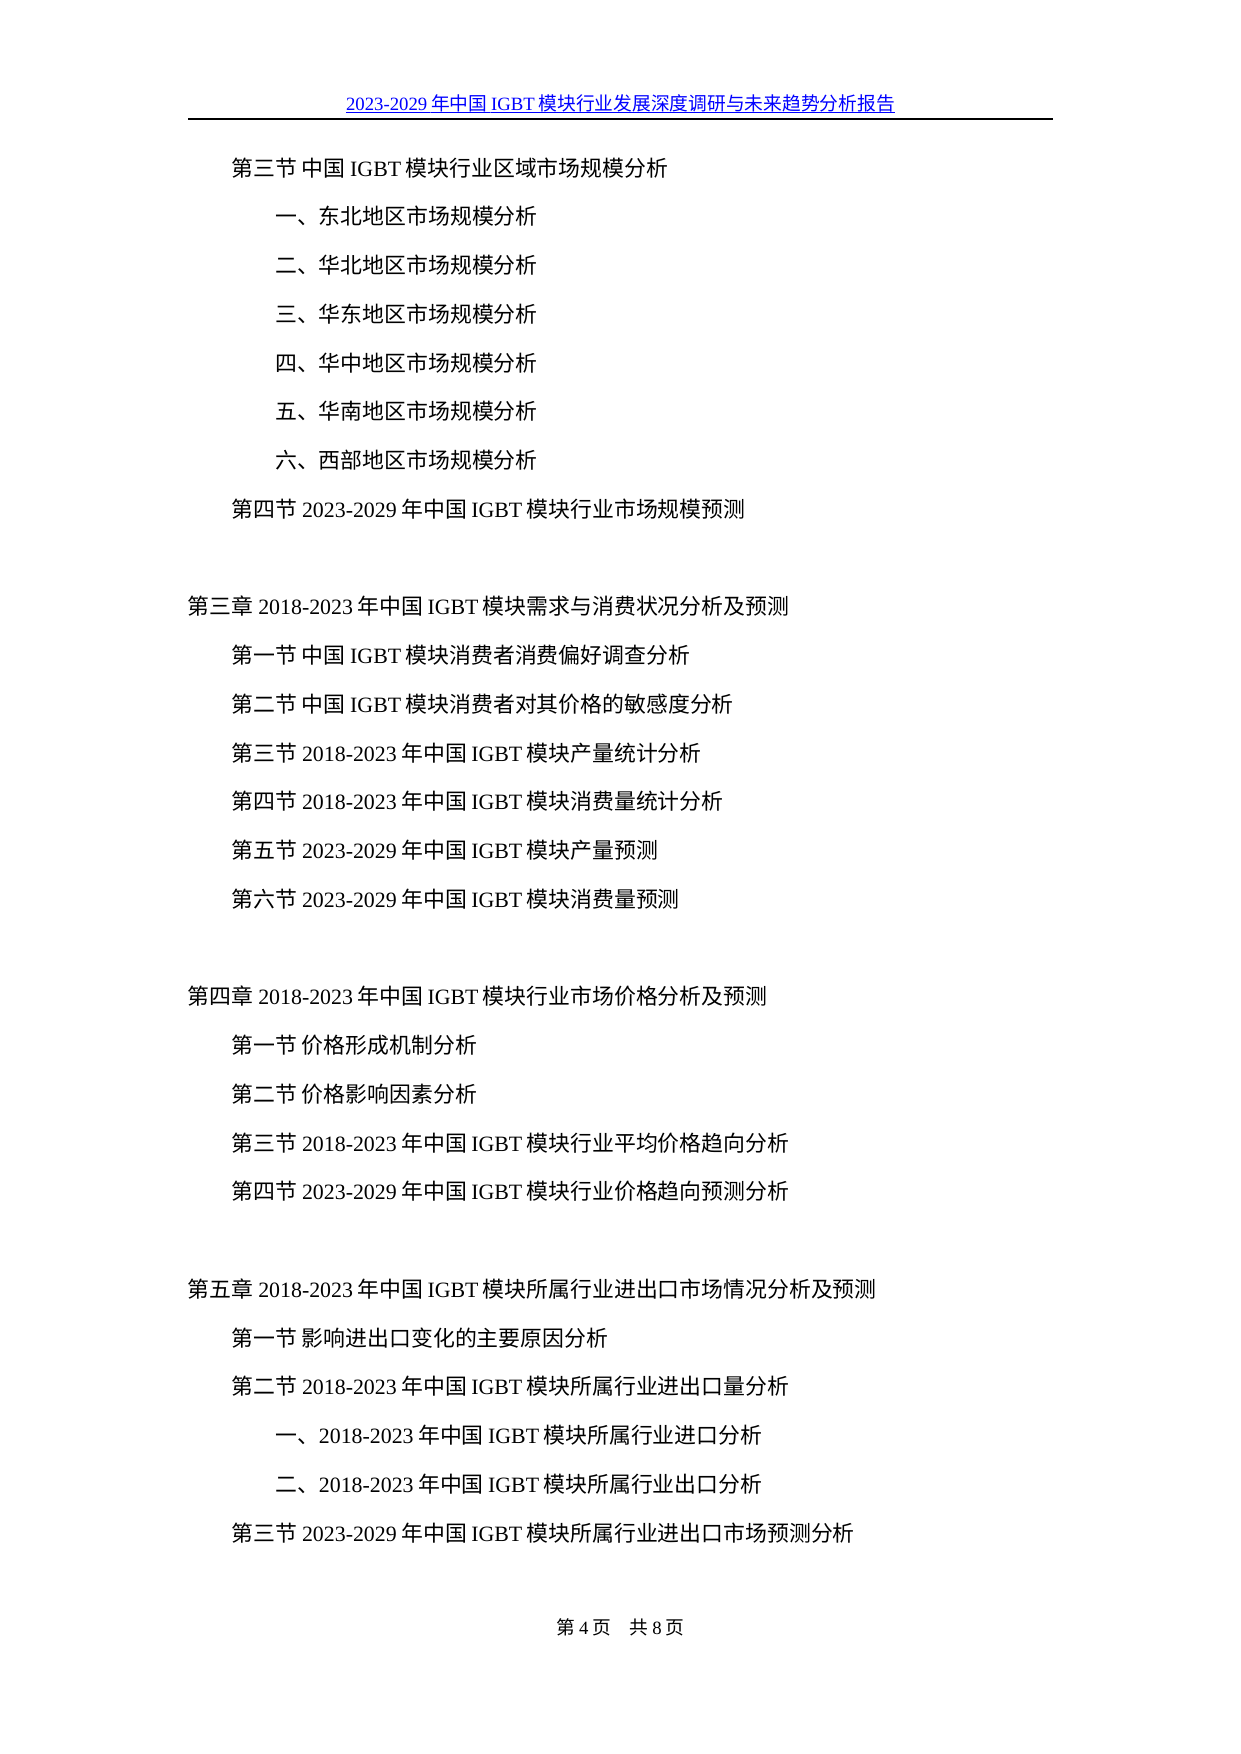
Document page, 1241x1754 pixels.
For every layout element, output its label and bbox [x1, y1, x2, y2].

text [187, 150, 1053, 1548]
